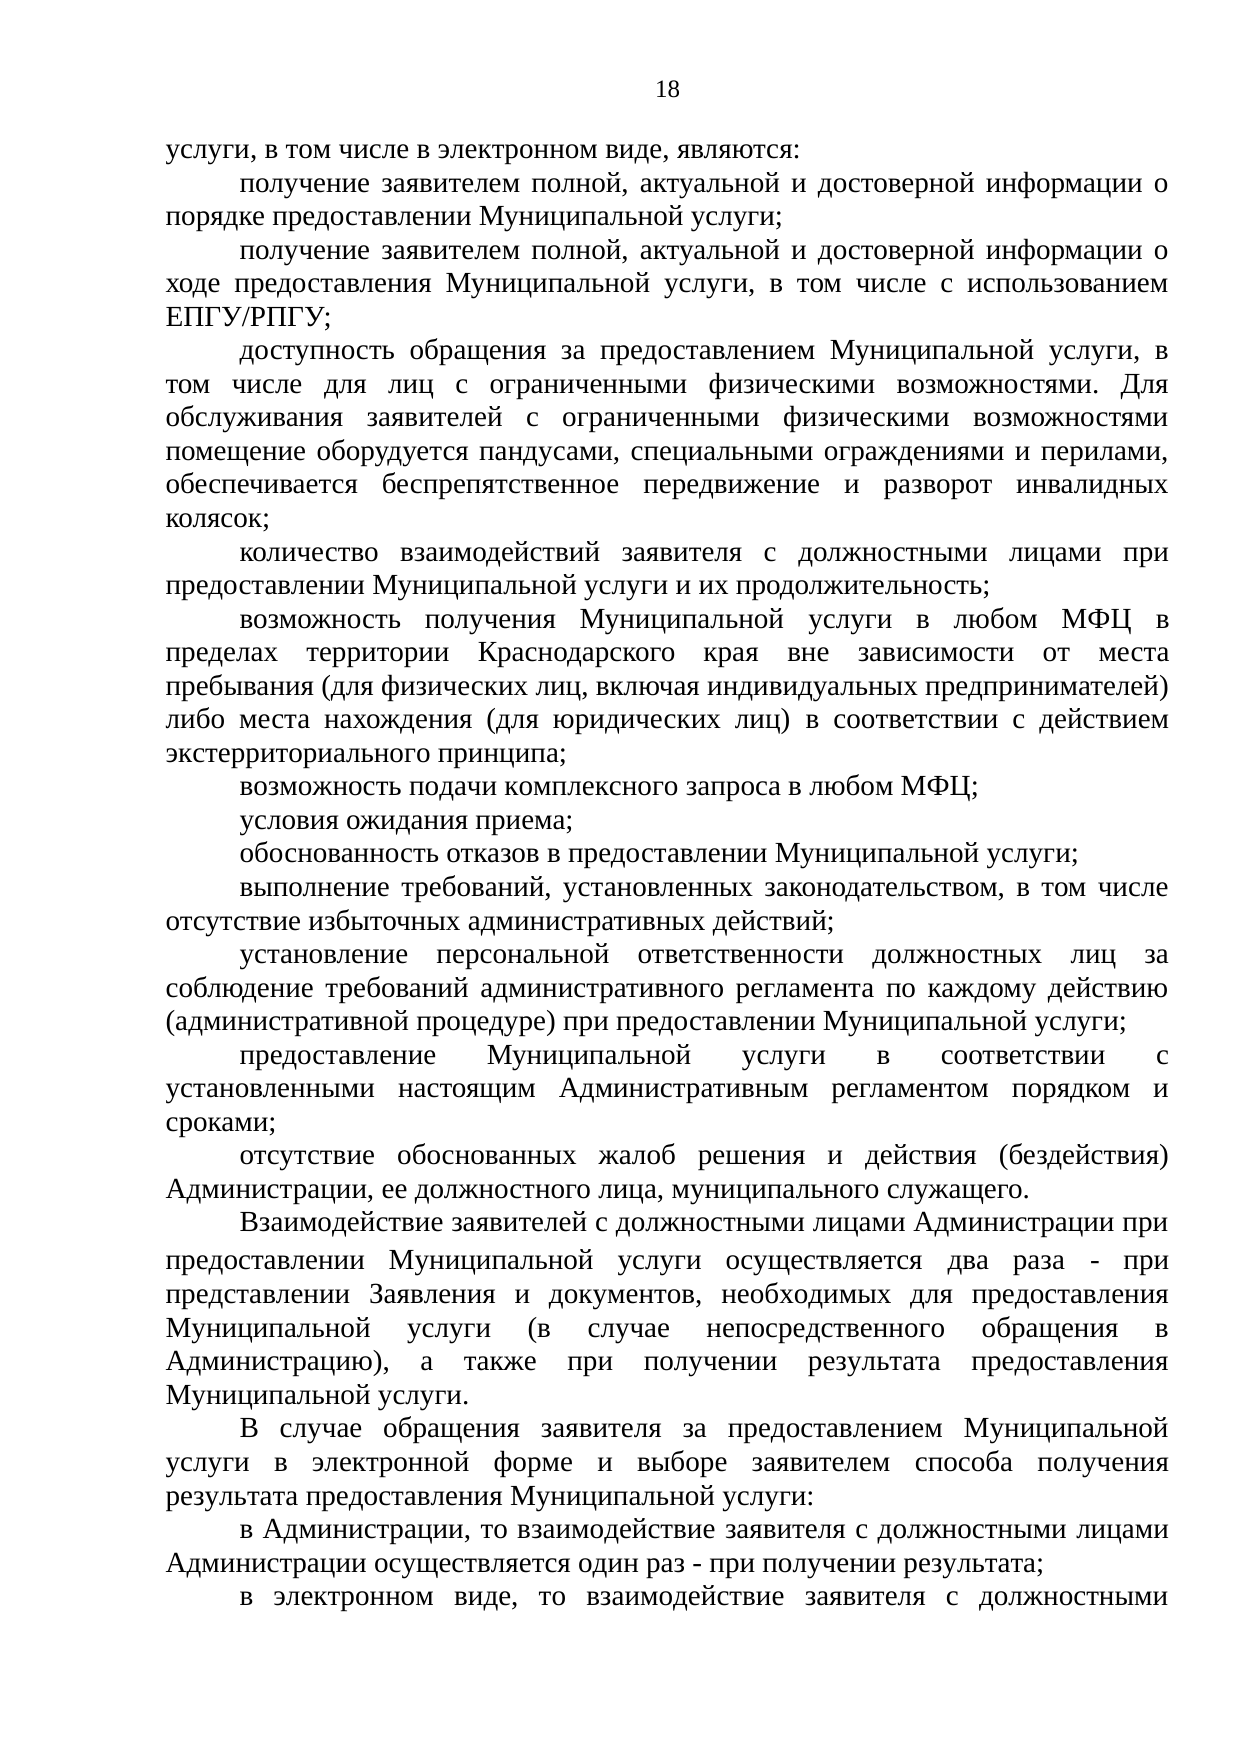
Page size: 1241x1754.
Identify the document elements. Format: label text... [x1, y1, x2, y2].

text получение заявителем полной, актуальной и достоверной информации о порядке предоставлении Муниципальной услуги; [165, 165, 1169, 232]
text условия ожидания приема; [165, 802, 1169, 836]
text предоставление Муниципальной услуги в соответствии с установленными настоящим Административным регламентом порядком и сроками; [165, 1037, 1169, 1137]
text Взаимодействие заявителей с должностными лицами Администрации при предоставлении Муниципальной услуги осуществляется два раза - при представлении Заявления и документов, необходимых для предоставления Муниципальной услуги (в случае непосредственного обращения в Администрацию), а также при получении результата предоставления Муниципальной услуги. [165, 1204, 1169, 1411]
text обоснованность отказов в предоставлении Муниципальной услуги; [165, 836, 1169, 869]
text отсутствие обоснованных жалоб решения и действия (бездействия) Администрации, ее должностного лица, муниципального служащего. [165, 1137, 1169, 1204]
text возможность получения Муниципальной услуги в любом МФЦ в пределах территории Краснодарского края вне зависимости от места пребывания (для физических лиц, включая индивидуальных предпринимателей) либо места нахождения (для юридических лиц) в соответствии с действием экстерриториального принципа; [165, 601, 1169, 768]
text В случае обращения заявителя за предоставлением Муниципальной услуги в электронной форме и выборе заявителем способа получения результата предоставления Муниципальной услуги: [165, 1411, 1169, 1511]
text установление персональной ответственности должностных лиц за соблюдение требований административного регламента по каждому действию (административной процедуре) при предоставлении Муниципальной услуги; [165, 936, 1169, 1037]
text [165, 1578, 1169, 1612]
text количество взаимодействий заявителя с должностными лицами при предоставлении Муниципальной услуги и их продолжительность; [165, 534, 1169, 601]
text доступность обращения за предоставлением Муниципальной услуги, в том числе для лиц с ограниченными физическими возможностями. Для обслуживания заявителей с ограниченными физическими возможностями помещение оборудуется пандусами, специальными ограждениями и перилами, обеспечивается беспрепятственное передвижение и разворот инвалидных колясок; [165, 332, 1169, 534]
text выполнение требований, установленных законодательством, в том числе отсутствие избыточных административных действий; [165, 869, 1169, 936]
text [165, 131, 1169, 165]
text возможность подачи комплексного запроса в любом МФЦ; [165, 768, 1169, 802]
text получение заявителем полной, актуальной и достоверной информации о ходе предоставления Муниципальной услуги, в том числе с использованием ЕПГУ/РПГУ; [165, 232, 1169, 332]
text в Администрации, то взаимодействие заявителя с должностными лицами Администрации осуществляется один раз - при получении результата; [165, 1511, 1169, 1578]
